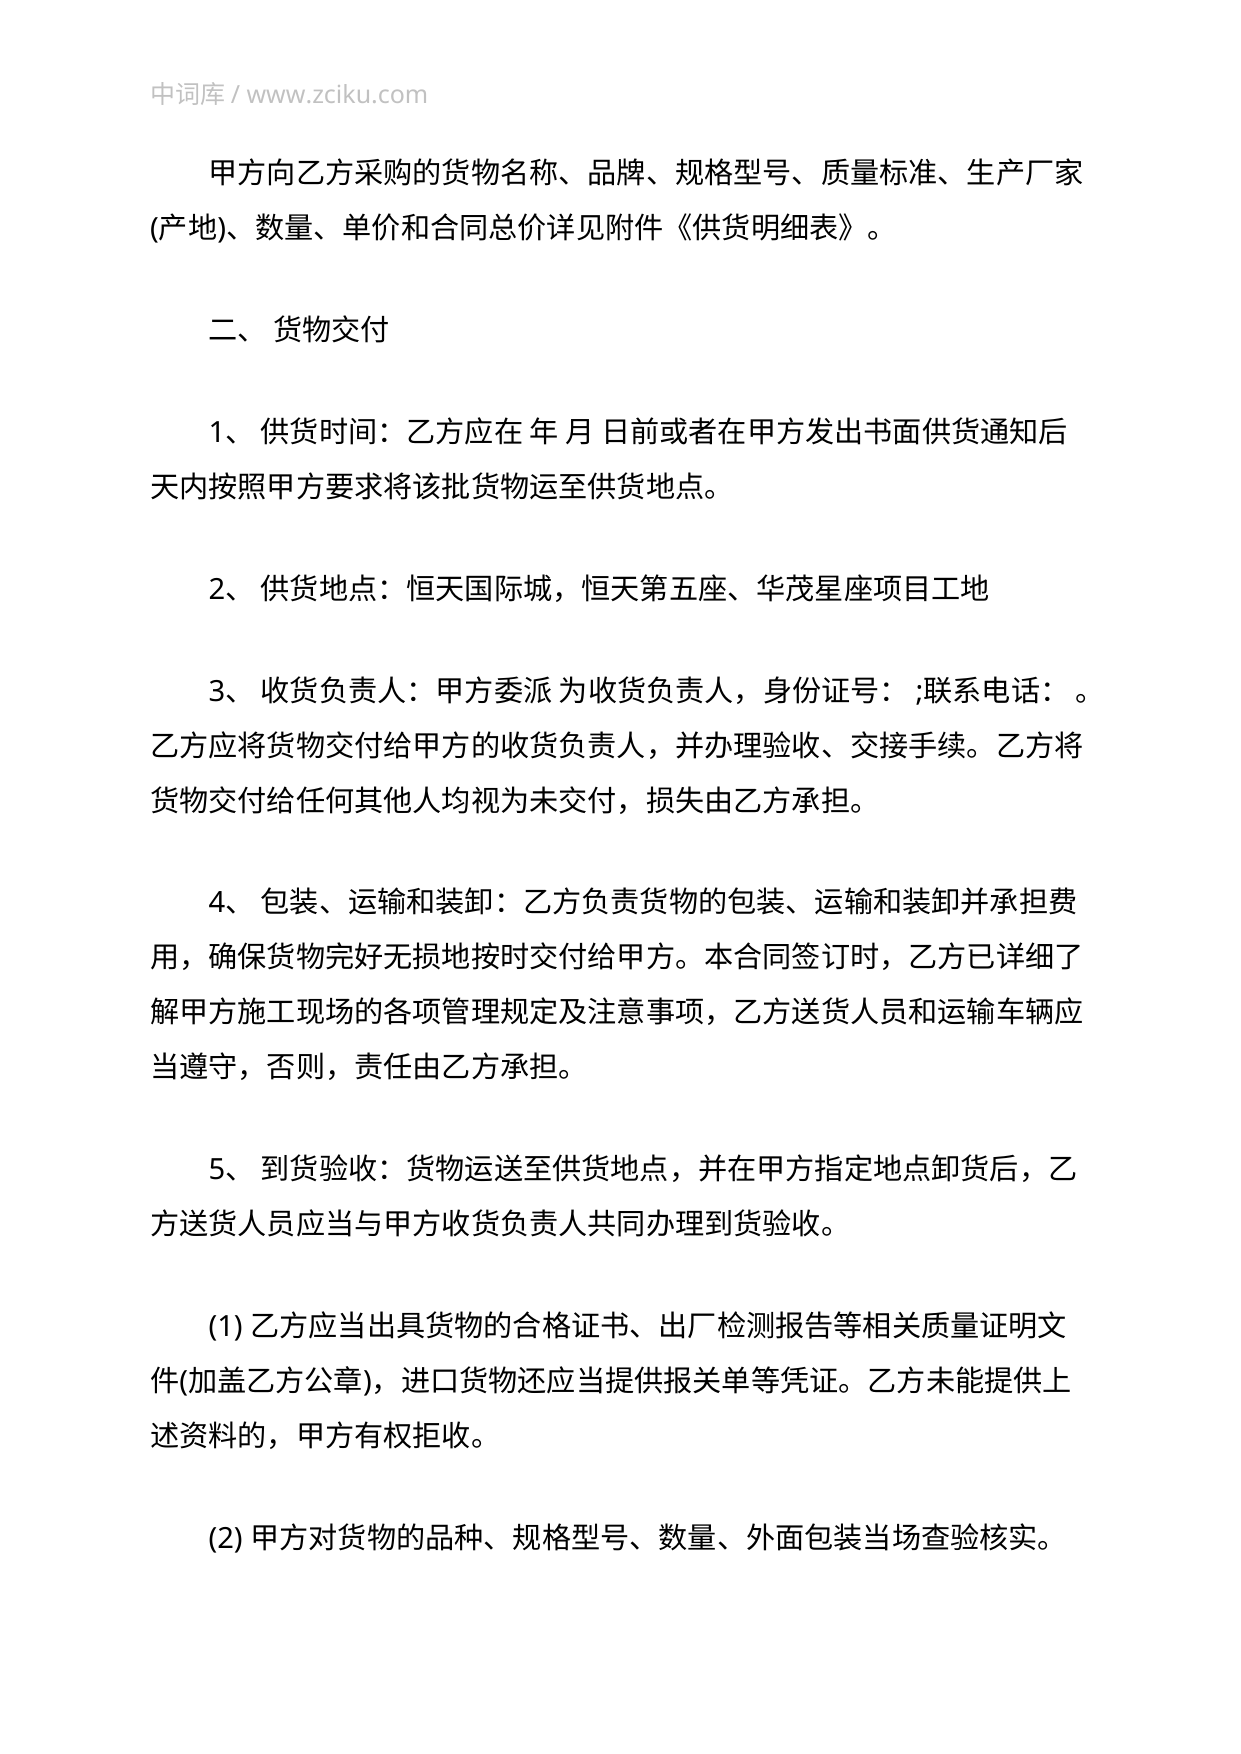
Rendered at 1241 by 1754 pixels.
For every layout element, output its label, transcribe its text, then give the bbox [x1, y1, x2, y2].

text 3、 收货负责人：甲方委派 为收货负责人，身份证号： ;联系电话： 。乙方应将货物交付给甲方的收货负责人，并办理验收、交接手续。乙方将货物交付给任何其他人均视为未交付，损失由乙方承担。 [150, 667, 1090, 819]
text (1) 乙方应当出具货物的合格证书、出厂检测报告等相关质量证明文件(加盖乙方公章)，进口货物还应当提供报关单等凭证。乙方未能提供上述资料的，甲方有权拒收。 [150, 1302, 1090, 1455]
text 5、 到货验收：货物运送至供货地点，并在甲方指定地点卸货后，乙方送货人员应当与甲方收货负责人共同办理到货验收。 [150, 1146, 1090, 1243]
text 甲方向乙方采购的货物名称、品牌、规格型号、质量标准、生产厂家(产地)、数量、单价和合同总价详见附件《供货明细表》。 [150, 150, 1090, 247]
text 4、 包装、运输和装卸：乙方负责货物的包装、运输和装卸并承担费用，确保货物完好无损地按时交付给甲方。本合同签订时，乙方已详细了解甲方施工现场的各项管理规定及注意事项，乙方送货人员和运输车辆应当遵守，否则，责任由乙方承担。 [150, 879, 1090, 1086]
text 二、 货物交付 [150, 307, 1090, 349]
text 2、 供货地点：恒天国际城，恒天第五座、华茂星座项目工地 [150, 565, 1090, 608]
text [150, 1514, 1090, 1557]
text 1、 供货时间：乙方应在 年 月 日前或者在甲方发出书面供货通知后 天内按照甲方要求将该批货物运至供货地点。 [150, 409, 1090, 506]
